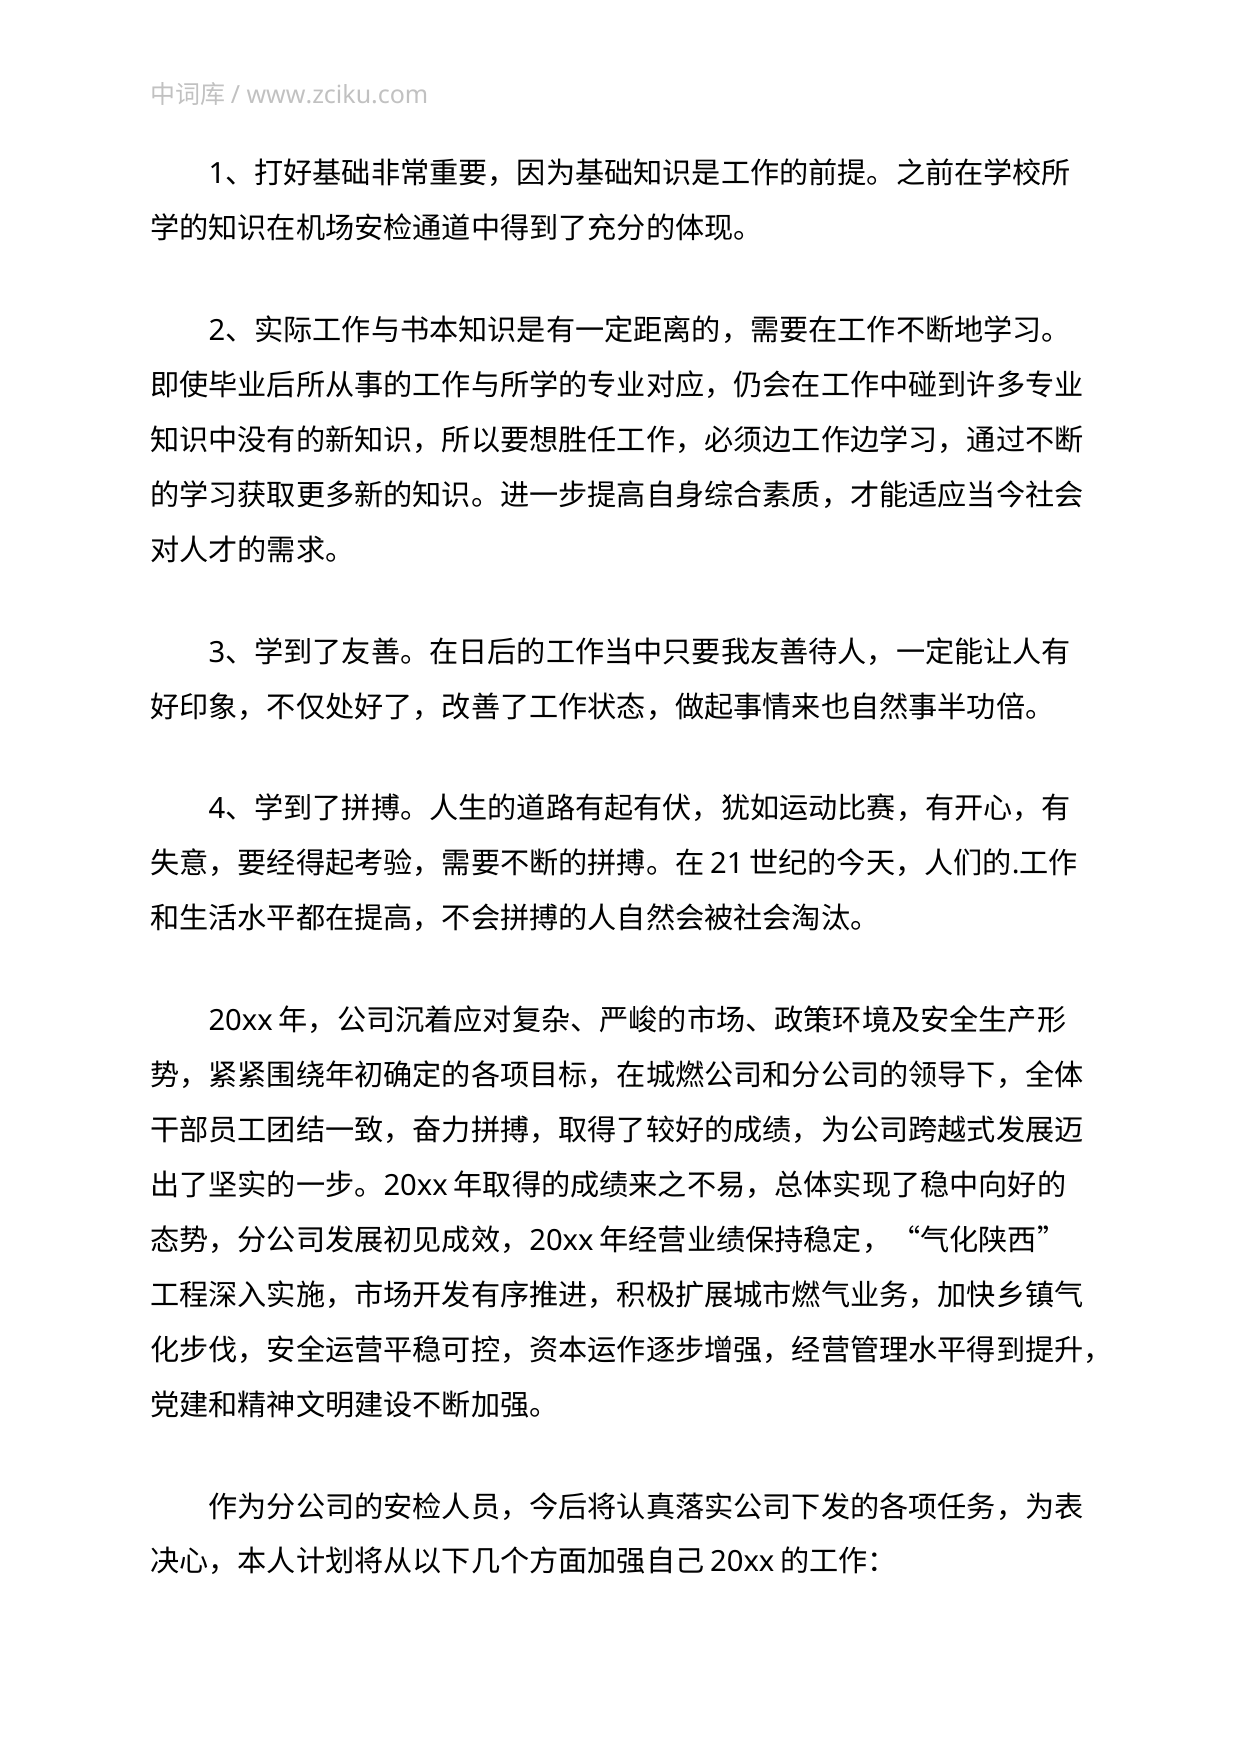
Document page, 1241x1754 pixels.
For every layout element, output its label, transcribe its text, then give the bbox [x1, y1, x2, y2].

text 2、实际工作与书本知识是有一定距离的，需要在工作不断地学习。即使毕业后所从事的工作与所学的专业对应，仍会在工作中碰到许多专业知识中没有的新知识，所以要想胜任工作，必须边工作边学习，通过不断的学习获取更多新的知识。进一步提高自身综合素质，才能适应当今社会对人才的需求。 [150, 307, 1090, 569]
text 20xx年，公司沉着应对复杂、严峻的市场、政策环境及安全生产形势，紧紧围绕年初确定的各项目标，在城燃公司和分公司的领导下，全体干部员工团结一致，奋力拼搏，取得了较好的成绩，为公司跨越式发展迈出了坚实的一步。20xx年取得的成绩来之不易，总体实现了稳中向好的态势，分公司发展初见成效，20xx年经营业绩保持稳定，“气化陕西”工程深入实施，市场开发有序推进，积极扩展城市燃气业务，加快乡镇气化步伐，安全运营平稳可控，资本运作逐步增强，经营管理水平得到提升，党建和精神文明建设不断加强。 [150, 997, 1090, 1424]
text 4、学到了拼搏。人生的道路有起有伏，犹如运动比赛，有开心，有失意，要经得起考验，需要不断的拼搏。在21世纪的今天，人们的.工作和生活水平都在提高，不会拼搏的人自然会被社会淘汰。 [150, 785, 1090, 937]
text 作为分公司的安检人员，今后将认真落实公司下发的各项任务，为表决心，本人计划将从以下几个方面加强自己20xx的工作： [150, 1483, 1090, 1580]
text 3、学到了友善。在日后的工作当中只要我友善待人，一定能让人有好印象，不仅处好了，改善了工作状态，做起事情来也自然事半功倍。 [150, 628, 1090, 726]
text 1、打好基础非常重要，因为基础知识是工作的前提。之前在学校所学的知识在机场安检通道中得到了充分的体现。 [150, 150, 1090, 247]
